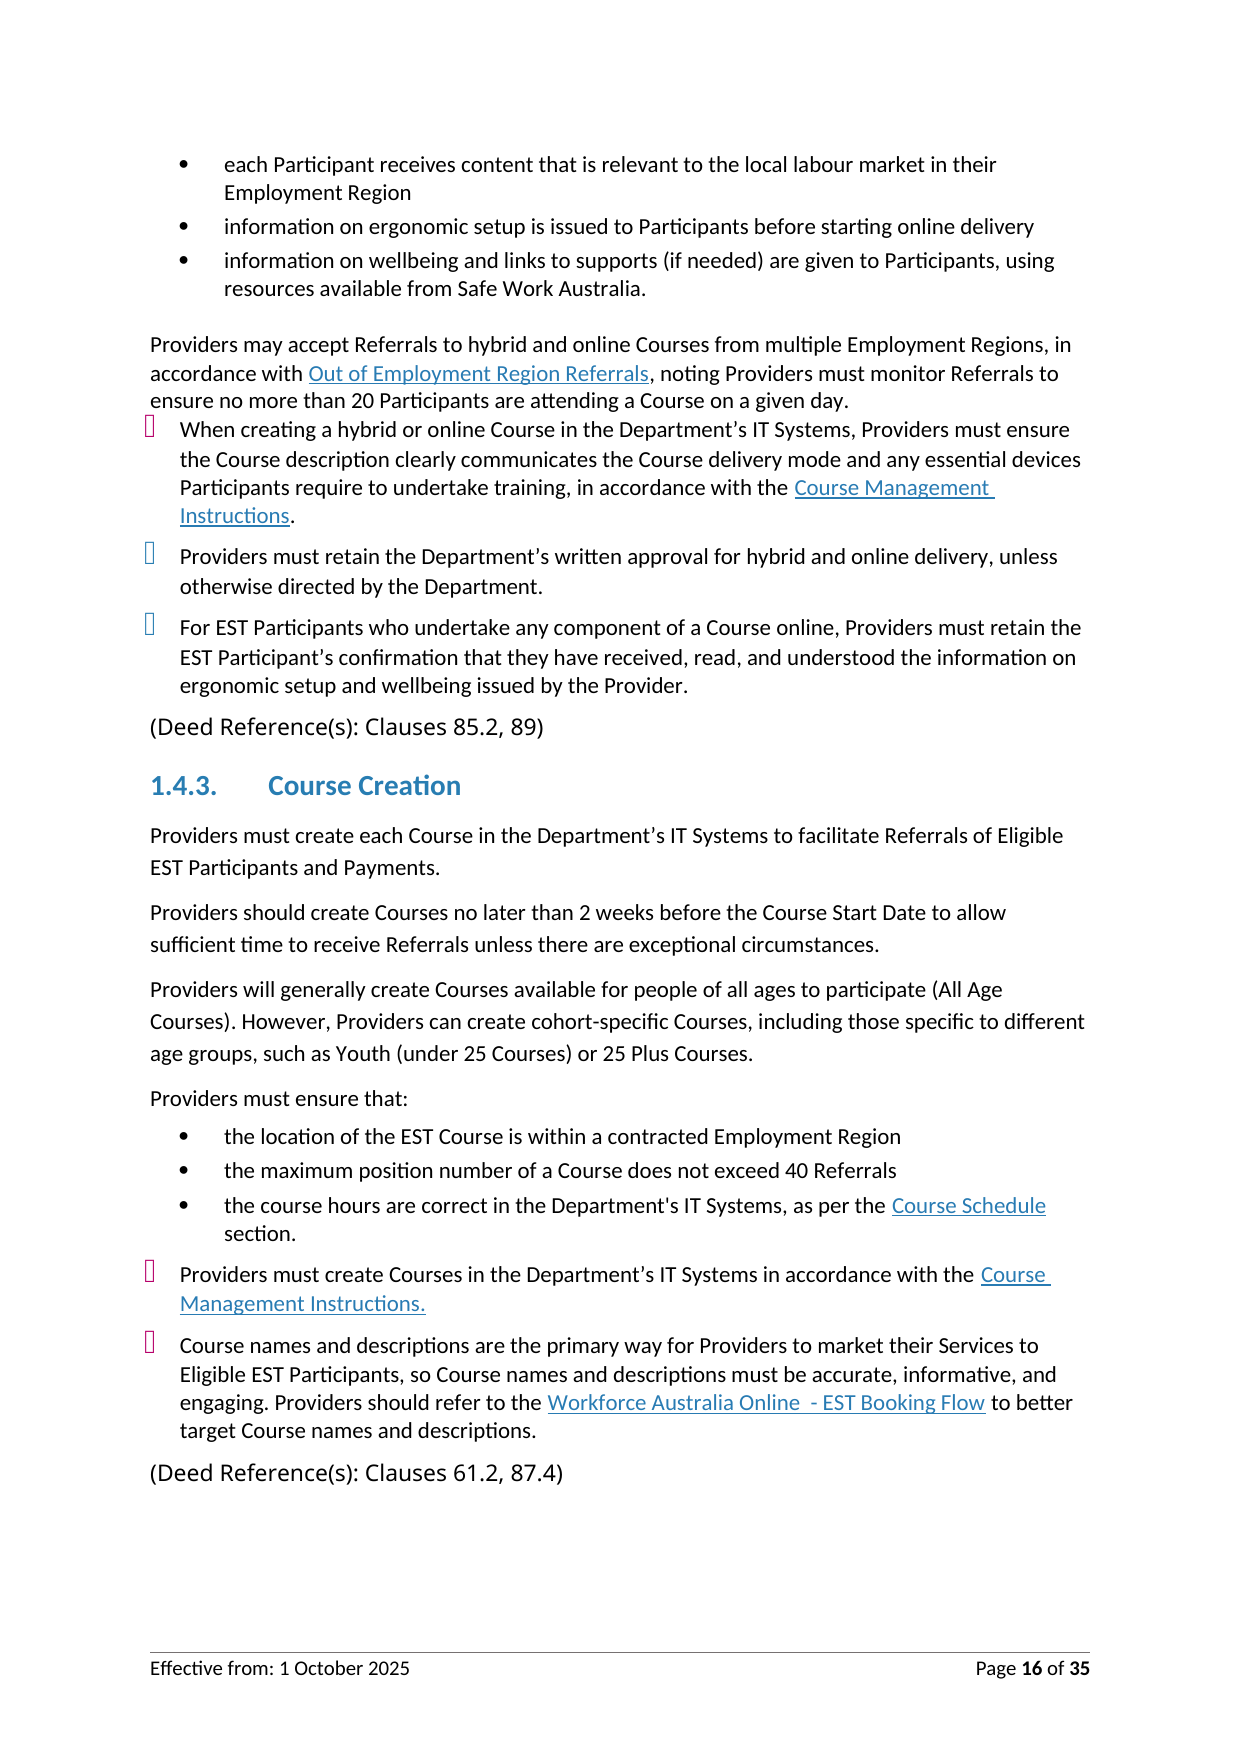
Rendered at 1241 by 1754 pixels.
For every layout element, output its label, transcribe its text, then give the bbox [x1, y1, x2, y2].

text Providers may accept Referrals to hybrid and online Courses from multiple Employment Regions, in accordance with Out of Employment Region Referrals, noting Providers must monitor Referrals to ensure no more than 20 Participants are attending a Course on a given day. [150, 331, 1090, 415]
list information on wellbeing and links to supports (if needed) are given to Participants, using resources available from Safe Work Australia. [179, 247, 1090, 303]
text Providers must create each Course in the Department’s IT Systems to facilitate Referrals of Eligible EST Participants and Payments. [150, 821, 1090, 881]
text (Deed Reference(s): Clauses 61.2, 87.4) [150, 1457, 1090, 1488]
text Providers must retain the Department’s written approval for hybrid and online delivery, unless otherwise directed by the Department. [150, 542, 1090, 600]
text When creating a hybrid or online Course in the Department’s IT Systems, Providers must ensure the Course description clearly communicates the Course delivery mode and any essential devices Participants require to undertake training, in accordance with the Course Management Instructions. [150, 415, 1090, 529]
text Providers must create Courses in the Department’s IT Systems in accordance with the Course Management Instructions. [150, 1259, 1090, 1318]
subtitle Course Creation [150, 767, 1090, 803]
text the location of the EST Course is within a contracted Employment Region [179, 1122, 1090, 1150]
text the course hours are correct in the Department's IT Systems, as per the Course Schedule section. [179, 1191, 1090, 1247]
text Course names and descriptions are the primary way for Providers to market their Services to Eligible EST Participants, so Course names and descriptions must be accurate, informative, and engaging. Providers should refer to the Workforce Australia Online - EST Booking Flow to better target Course names and descriptions. [150, 1330, 1090, 1444]
text (Deed Reference(s): Clauses 85.2, 89) [150, 711, 1090, 742]
list each Participant receives content that is relevant to the local labour market in their Employment Region [179, 150, 1090, 206]
list information on ergonomic setup is issued to Participants before starting online delivery [179, 212, 1090, 240]
text the maximum position number of a Course does not exceed 40 Referrals [179, 1156, 1090, 1184]
text For EST Participants who undertake any component of a Course online, Providers must retain the EST Participant’s confirmation that they have received, read, and understood the information on ergonomic setup and wellbeing issued by the Provider. [150, 612, 1090, 699]
text Providers should create Courses no later than 2 weeks before the Course Start Date to allow sufficient time to receive Referrals unless there are exceptional circumstances. [150, 898, 1090, 958]
text Providers will generally create Courses available for people of all ages to participate (All Age Courses). However, Providers can create cohort-specific Courses, including those specific to different age groups, such as Youth (under 25 Courses) or 25 Plus Courses. [150, 975, 1090, 1067]
text Providers must ensure that: [150, 1084, 1090, 1112]
